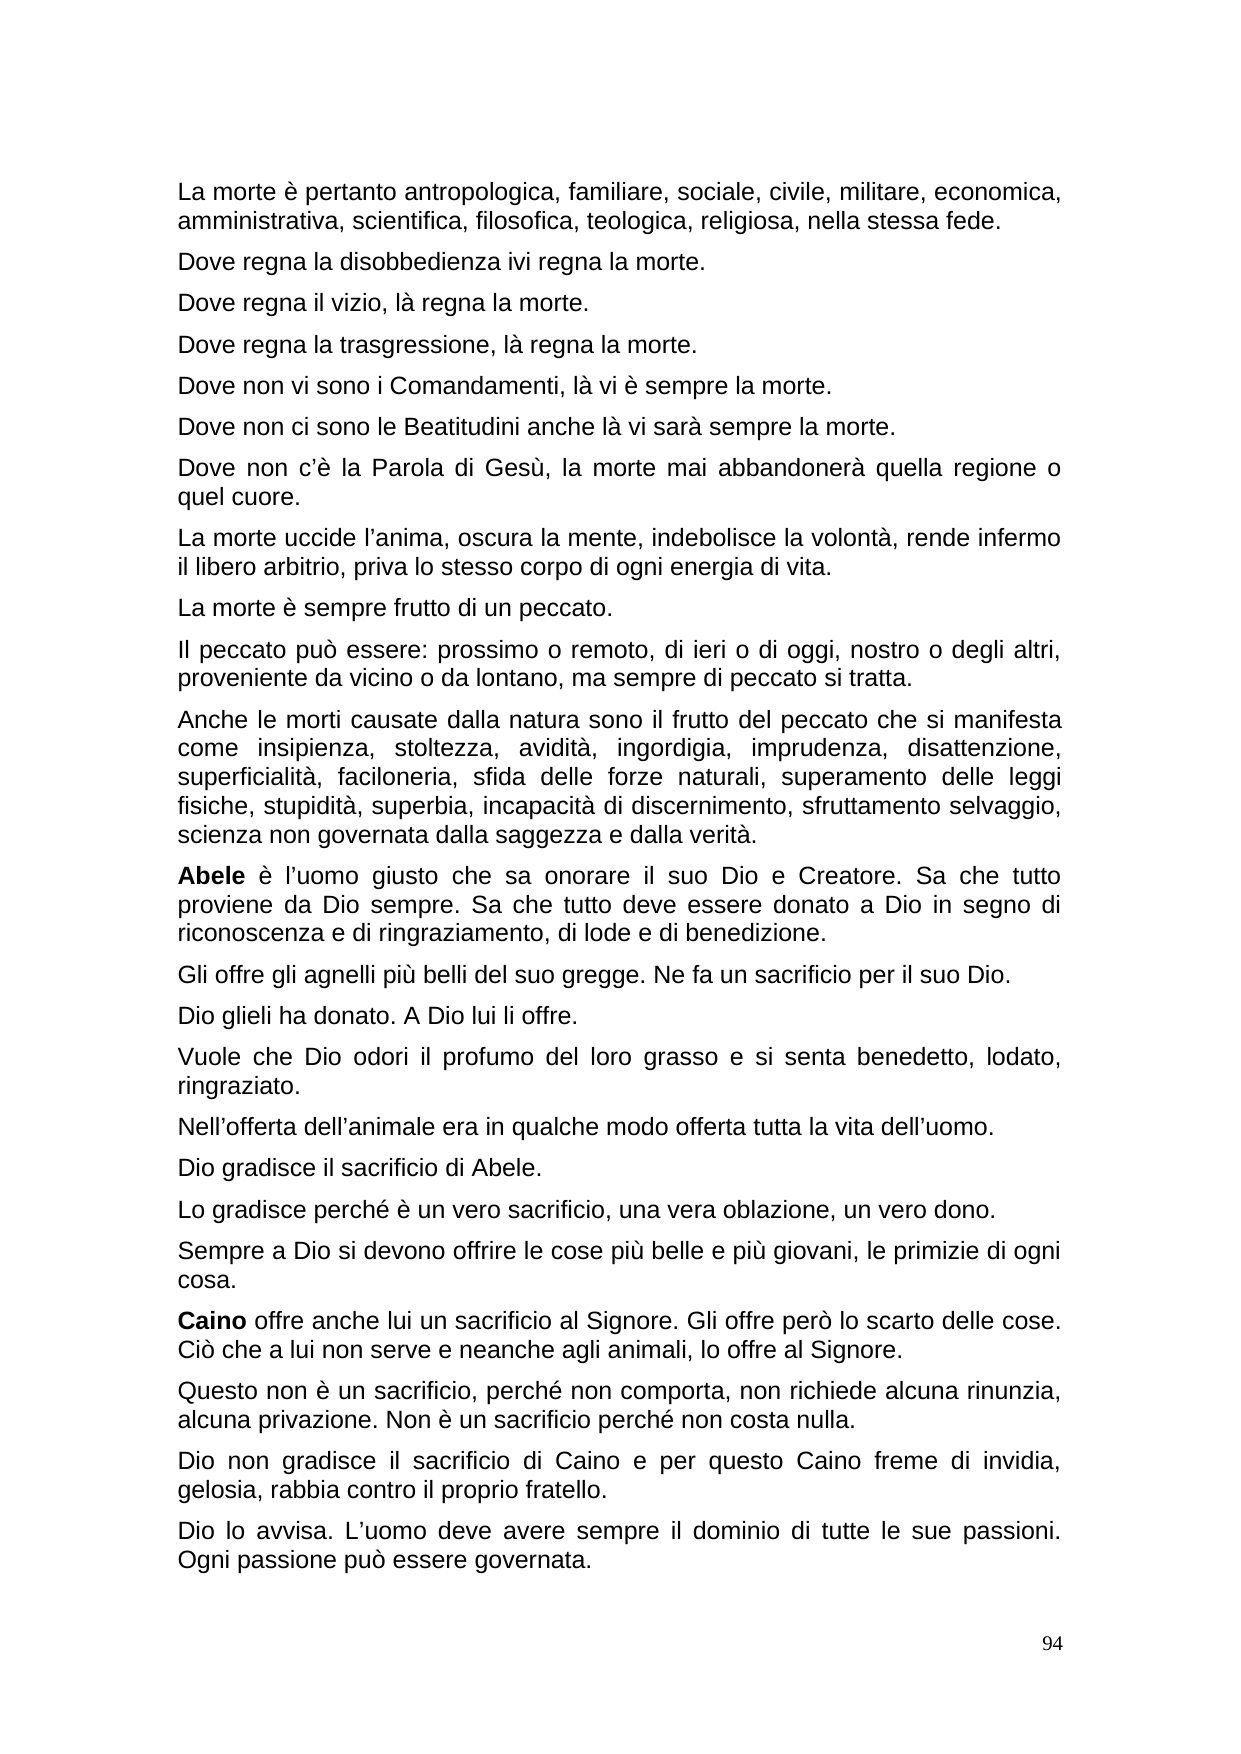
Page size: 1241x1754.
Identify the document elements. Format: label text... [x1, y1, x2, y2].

text La morte è pertanto antropologica, familiare, sociale, civile, militare, economica, amministrativa, scientifica, filosofica, teologica, religiosa, nella stessa fede. [177, 177, 1063, 235]
text La morte è sempre frutto di un peccato. [177, 593, 1063, 622]
text Lo gradisce perché è un vero sacrificio, una vera oblazione, un vero dono. [177, 1195, 1063, 1223]
text La morte uccide l’anima, oscura la mente, indebolisce la volontà, rende infermo il libero arbitrio, priva lo stesso corpo di ogni energia di vita. [177, 523, 1063, 581]
text Il peccato può essere: prossimo o remoto, di ieri o di oggi, nostro o degli altri, proveniente da vicino o da lontano, ma sempre di peccato si tratta. [177, 635, 1063, 692]
text Dio lo avvisa. L’uomo deve avere sempre il dominio di tutte le sue passioni. Ogni passione può essere governata. [177, 1516, 1063, 1573]
text Nell’offerta dell’animale era in qualche modo offerta tutta la vita dell’uomo. [177, 1112, 1063, 1141]
text Dio glieli ha donato. A Dio lui li offre. [177, 1001, 1063, 1030]
text Caino offre anche lui un sacrificio al Signore. Gli offre però lo scarto delle cose. Ciò che a lui non serve e neanche agli animali, lo offre al Signore. [177, 1306, 1063, 1363]
text Sempre a Dio si devono offrire le cose più belle e più giovani, le primizie di ogni cosa. [177, 1236, 1063, 1293]
text Dove regna la trasgressione, là regna la morte. [177, 330, 1063, 358]
text Gli offre gli agnelli più belli del suo gregge. Ne fa un sacrificio per il suo Dio. [177, 960, 1063, 988]
text Dove non ci sono le Beatitudini anche là vi sarà sempre la morte. [177, 412, 1063, 441]
text Dio gradisce il sacrificio di Abele. [177, 1153, 1063, 1182]
text Questo non è un sacrificio, perché non comporta, non richiede alcuna rinunzia, alcuna privazione. Non è un sacrificio perché non costa nulla. [177, 1376, 1063, 1433]
text Dove non vi sono i Comandamenti, là vi è sempre la morte. [177, 371, 1063, 400]
text Dio non gradisce il sacrificio di Caino e per questo Caino freme di invidia, gelosia, rabbia contro il proprio fratello. [177, 1446, 1063, 1503]
text Anche le morti causate dalla natura sono il frutto del peccato che si manifesta come insipienza, stoltezza, avidità, ingordigia, imprudenza, disattenzione, superficialità, faciloneria, sfida delle forze naturali, superamento delle leggi fisiche, stupidità, superbia, incapacità di discernimento, sfruttamento selvaggio, scienza non governata dalla saggezza e dalla verità. [177, 705, 1063, 848]
text Abele è l’uomo giusto che sa onorare il suo Dio e Creatore. Sa che tutto proviene da Dio sempre. Sa che tutto deve essere donato a Dio in segno di riconoscenza e di ringraziamento, di lode e di benedizione. [177, 861, 1063, 947]
text Dove non c’è la Parola di Gesù, la morte mai abbandonerà quella regione o quel cuore. [177, 453, 1063, 511]
text Dove regna il vizio, là regna la morte. [177, 288, 1063, 317]
text Dove regna la disobbedienza ivi regna la morte. [177, 247, 1063, 276]
text Vuole che Dio odori il profumo del loro grasso e si senta benedetto, lodato, ringraziato. [177, 1042, 1063, 1100]
